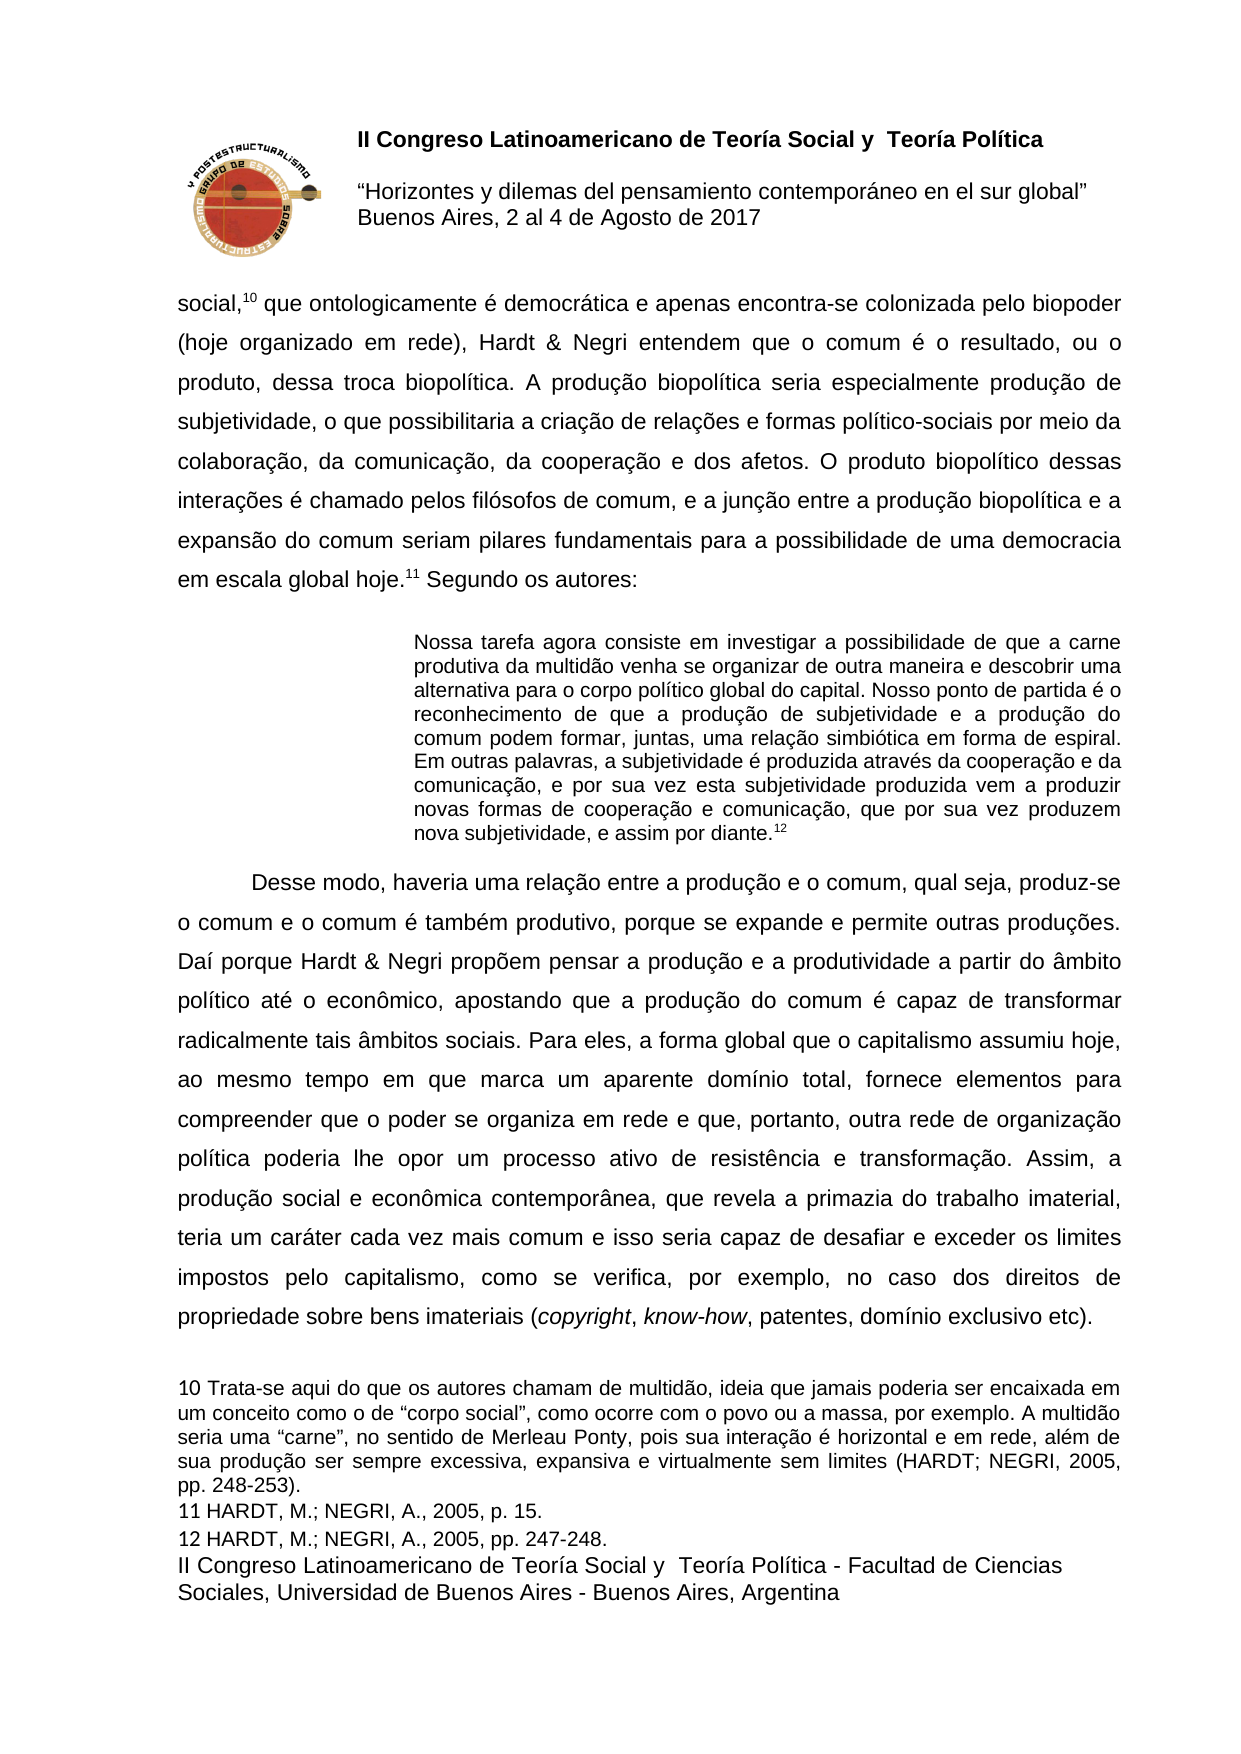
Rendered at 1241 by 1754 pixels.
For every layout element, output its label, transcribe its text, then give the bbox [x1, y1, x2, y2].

picture [177, 101, 322, 264]
text Nossa tarefa agora consiste em investigar a possibilidade de que a carne produtiva da multidão venha se organizar de outra maneira e descobrir uma alternativa para o corpo político global do capital. Nosso ponto de partida é o reconhecimento de que a produção de subjetividade e a produção do comum podem formar, juntas, uma relação simbiótica em forma de espiral. Em outras palavras, a subjetividade é produzida através da cooperação e da comunicação, e por sua vez esta subjetividade produzida vem a produzir novas formas de cooperação e comunicação, que por sua vez produzem nova subjetividade, e assim por diante. [413, 629, 1122, 845]
text Desse modo, haveria uma relação entre a produção e o comum, qual seja, produz-se o comum e o comum é também produtivo, porque se expande e permite outras produções. Daí porque Hardt & Negri propõem pensar a produção e a produtividade a partir do âmbito político até o econômico, apostando que a produção do comum é capaz de transformar radicalmente tais âmbitos sociais. Para eles, a forma global que o capitalismo assumiu hoje, ao mesmo tempo em que marca um aparente domínio total, fornece elementos para compreender que o poder se organiza em rede e que, portanto, outra rede de organização política poderia lhe opor um processo ativo de resistência e transformação. Assim, a produção social e econômica contemporânea, que revela a primazia do trabalho imaterial, teria um caráter cada vez mais comum e isso seria capaz de desafiar e exceder os limites impostos pelo capitalismo, como se verifica, por exemplo, no caso dos direitos de propriedade sobre bens imateriais (copyright, know-how, patentes, domínio exclusivo etc). [177, 869, 1122, 1330]
